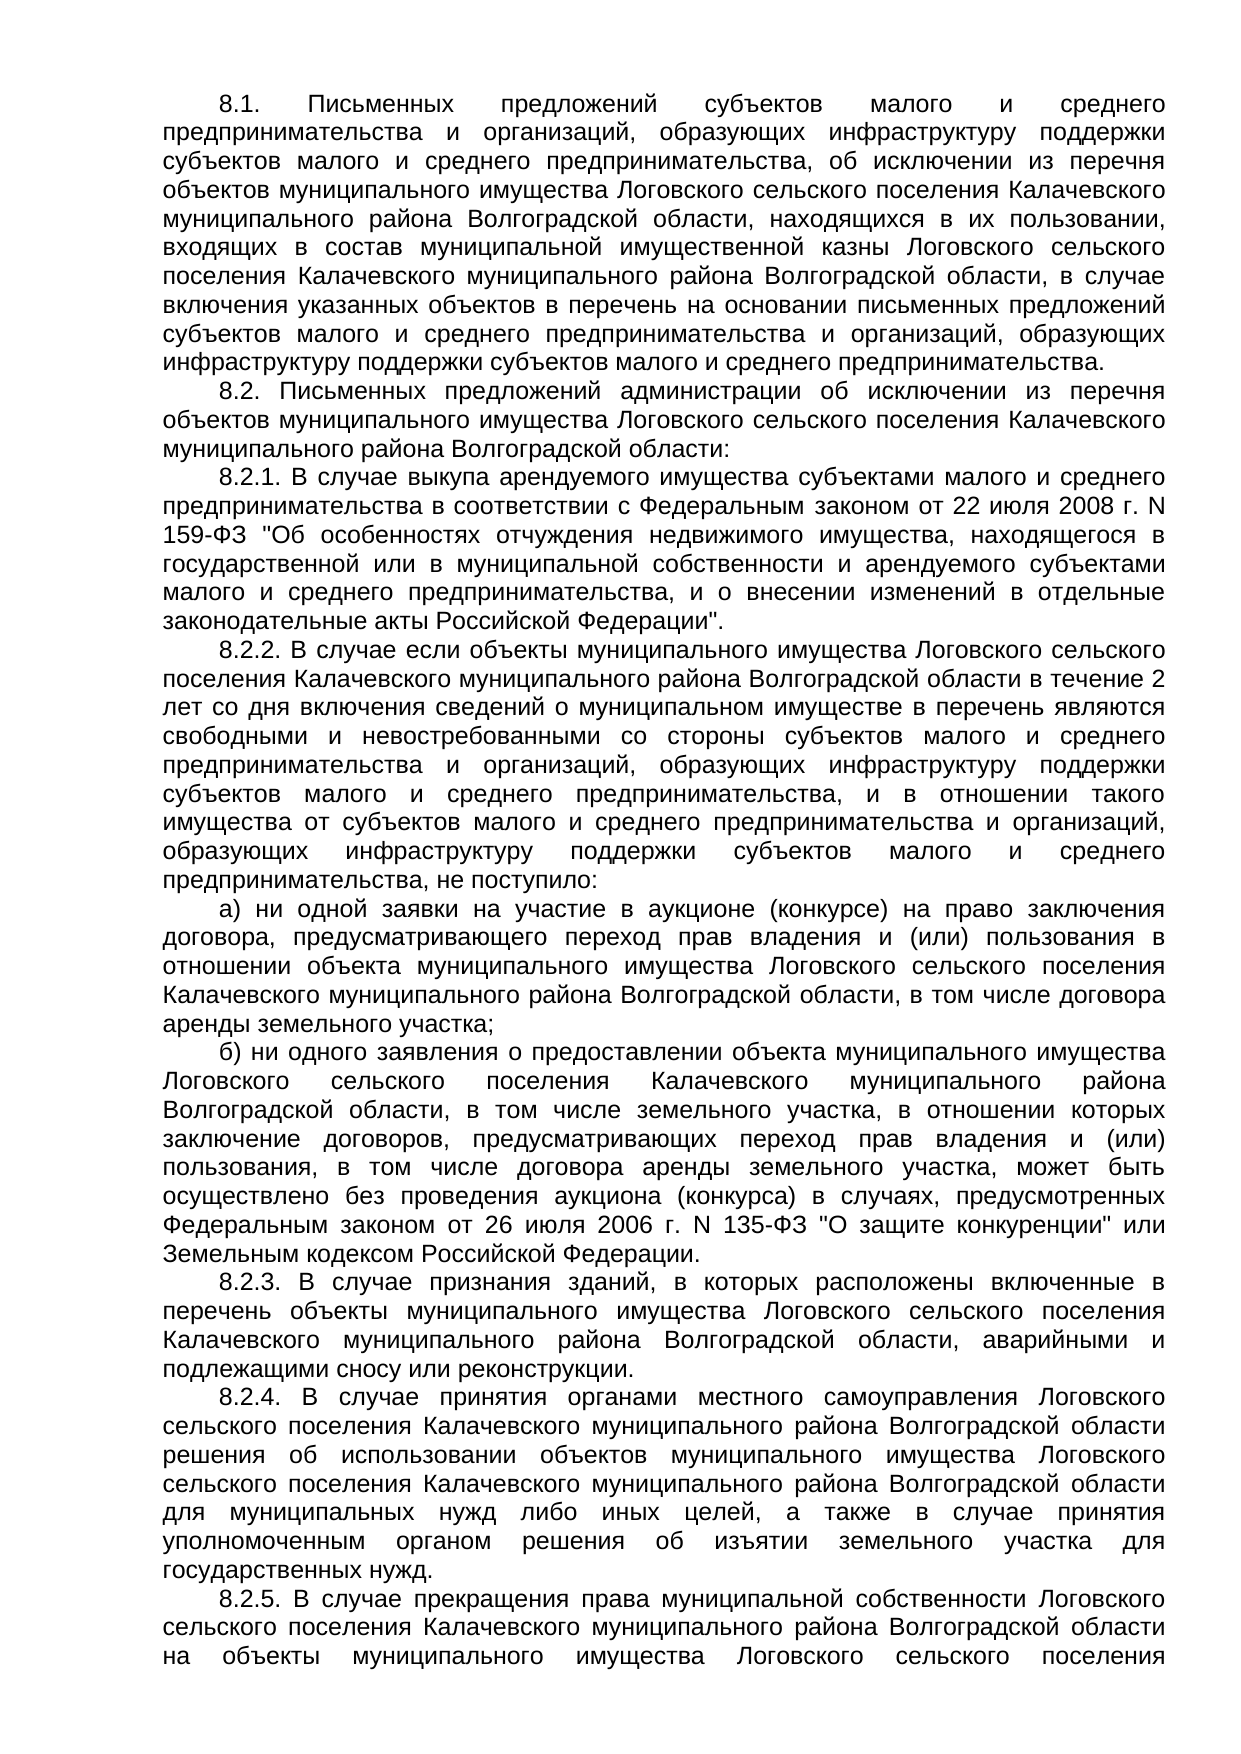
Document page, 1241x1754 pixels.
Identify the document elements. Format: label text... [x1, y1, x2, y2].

text а) ни одной заявки на участие в аукционе (конкурсе) на право заключения договора, предусматривающего переход прав владения и (или) пользования в отношении объекта муниципального имущества Логовского сельского поселения Калачевского муниципального района Волгоградской области, в том числе договора аренды земельного участка; [162, 894, 1167, 1037]
text б) ни одного заявления о предоставлении объекта муниципального имущества Логовского сельского поселения Калачевского муниципального района Волгоградской области, в том числе земельного участка, в отношении которых заключение договоров, предусматривающих переход прав владения и (или) пользования, в том числе договора аренды земельного участка, может быть осуществлено без проведения аукциона (конкурса) в случаях, предусмотренных Федеральным законом от 26 июля 2006 г. N 135-ФЗ "О защите конкуренции" или Земельным кодексом Российской Федерации. [162, 1037, 1167, 1267]
text 8.2.3. В случае признания зданий, в которых расположены включенные в перечень объекты муниципального имущества Логовского сельского поселения Калачевского муниципального района Волгоградской области, аварийными и подлежащими сносу или реконструкции. [162, 1267, 1167, 1382]
text 8.2.2. В случае если объекты муниципального имущества Логовского сельского поселения Калачевского муниципального района Волгоградской области в течение 2 лет со дня включения сведений о муниципальном имуществе в перечень являются свободными и невостребованными со стороны субъектов малого и среднего предпринимательства и организаций, образующих инфраструктуру поддержки субъектов малого и среднего предпринимательства, и в отношении такого имущества от субъектов малого и среднего предпринимательства и организаций, образующих инфраструктуру поддержки субъектов малого и среднего предпринимательства, не поступило: [162, 635, 1167, 894]
text 8.1. Письменных предложений субъектов малого и среднего предпринимательства и организаций, образующих инфраструктуру поддержки субъектов малого и среднего предпринимательства, об исключении из перечня объектов муниципального имущества Логовского сельского поселения Калачевского муниципального района Волгоградской области, находящихся в их пользовании, входящих в состав муниципальной имущественной казны Логовского сельского поселения Калачевского муниципального района Волгоградской области, в случае включения указанных объектов в перечень на основании письменных предложений субъектов малого и среднего предпринимательства и организаций, образующих инфраструктуру поддержки субъектов малого и среднего предпринимательства. [162, 89, 1167, 376]
text 8.2. Письменных предложений администрации об исключении из перечня объектов муниципального имущества Логовского сельского поселения Калачевского муниципального района Волгоградской области: [162, 376, 1167, 462]
text 8.2.4. В случае принятия органами местного самоуправления Логовского сельского поселения Калачевского муниципального района Волгоградской области решения об использовании объектов муниципального имущества Логовского сельского поселения Калачевского муниципального района Волгоградской области для муниципальных нужд либо иных целей, а также в случае принятия уполномоченным органом решения об изъятии земельного участка для государственных нужд. [162, 1382, 1167, 1584]
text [162, 1584, 1167, 1670]
text 8.2.1. В случае выкупа арендуемого имущества субъектами малого и среднего предпринимательства в соответствии с Федеральным законом от 22 июля 2008 г. N 159-ФЗ "Об особенностях отчуждения недвижимого имущества, находящегося в государственной или в муниципальной собственности и арендуемого субъектами малого и среднего предпринимательства, и о внесении изменений в отдельные законодательные акты Российской Федерации". [162, 462, 1167, 635]
